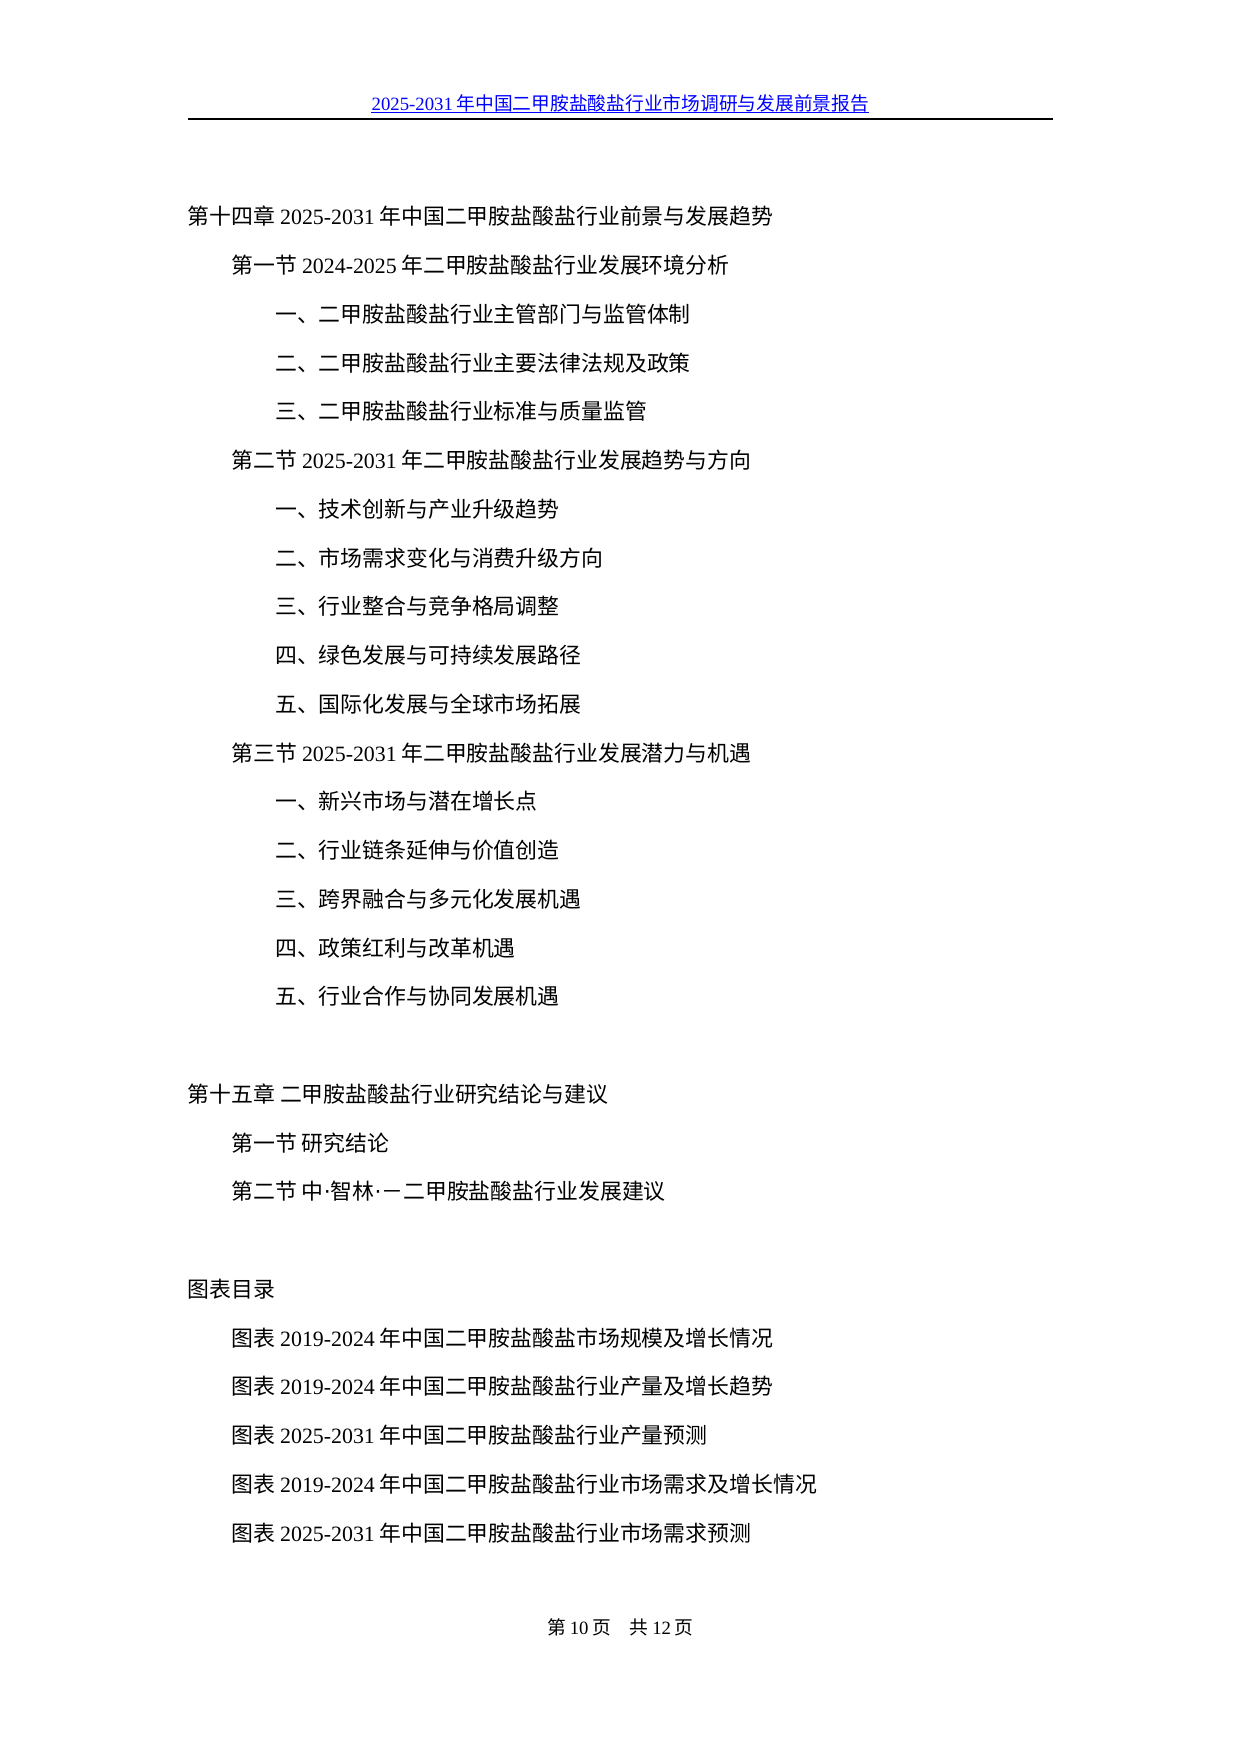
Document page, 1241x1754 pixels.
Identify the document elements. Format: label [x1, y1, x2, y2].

text [187, 150, 1053, 1548]
